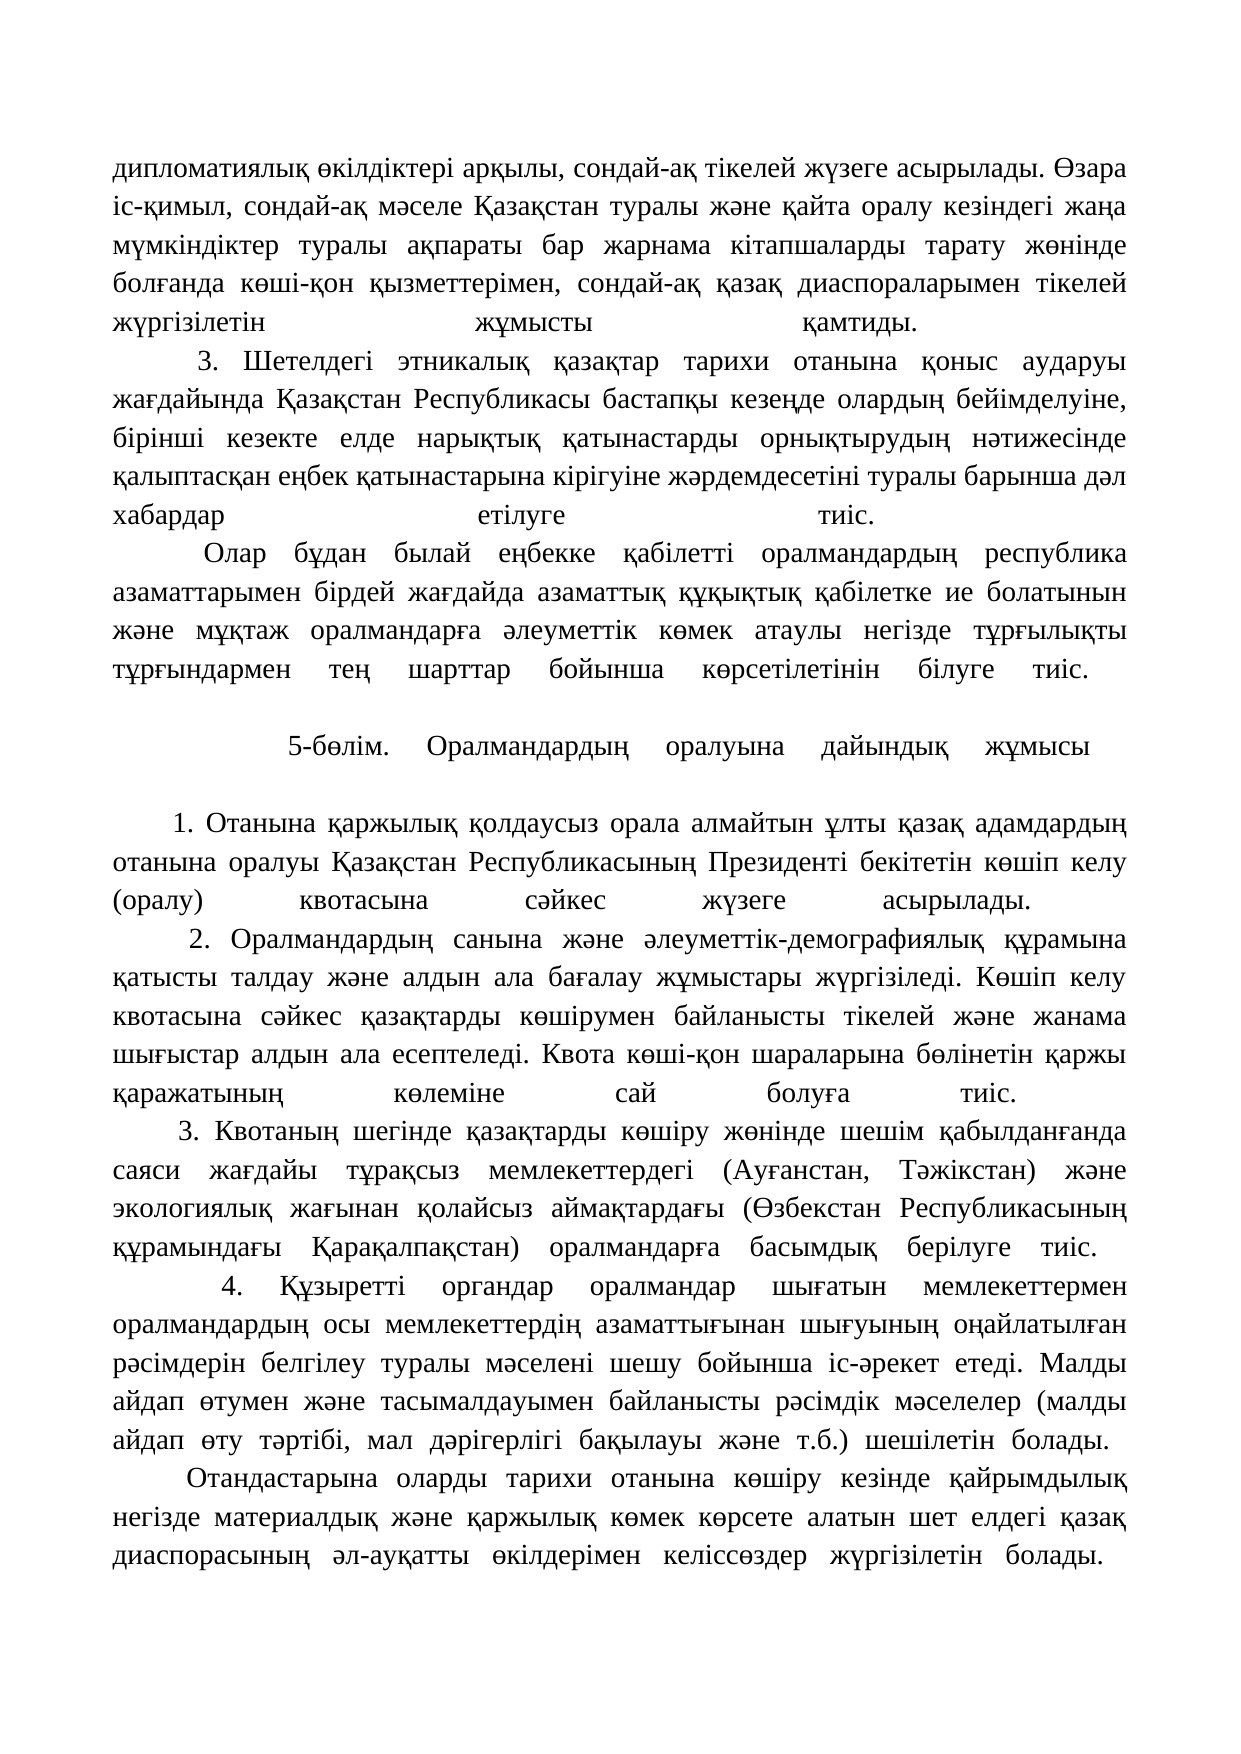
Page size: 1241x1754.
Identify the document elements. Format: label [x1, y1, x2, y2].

text [112, 150, 1128, 1571]
